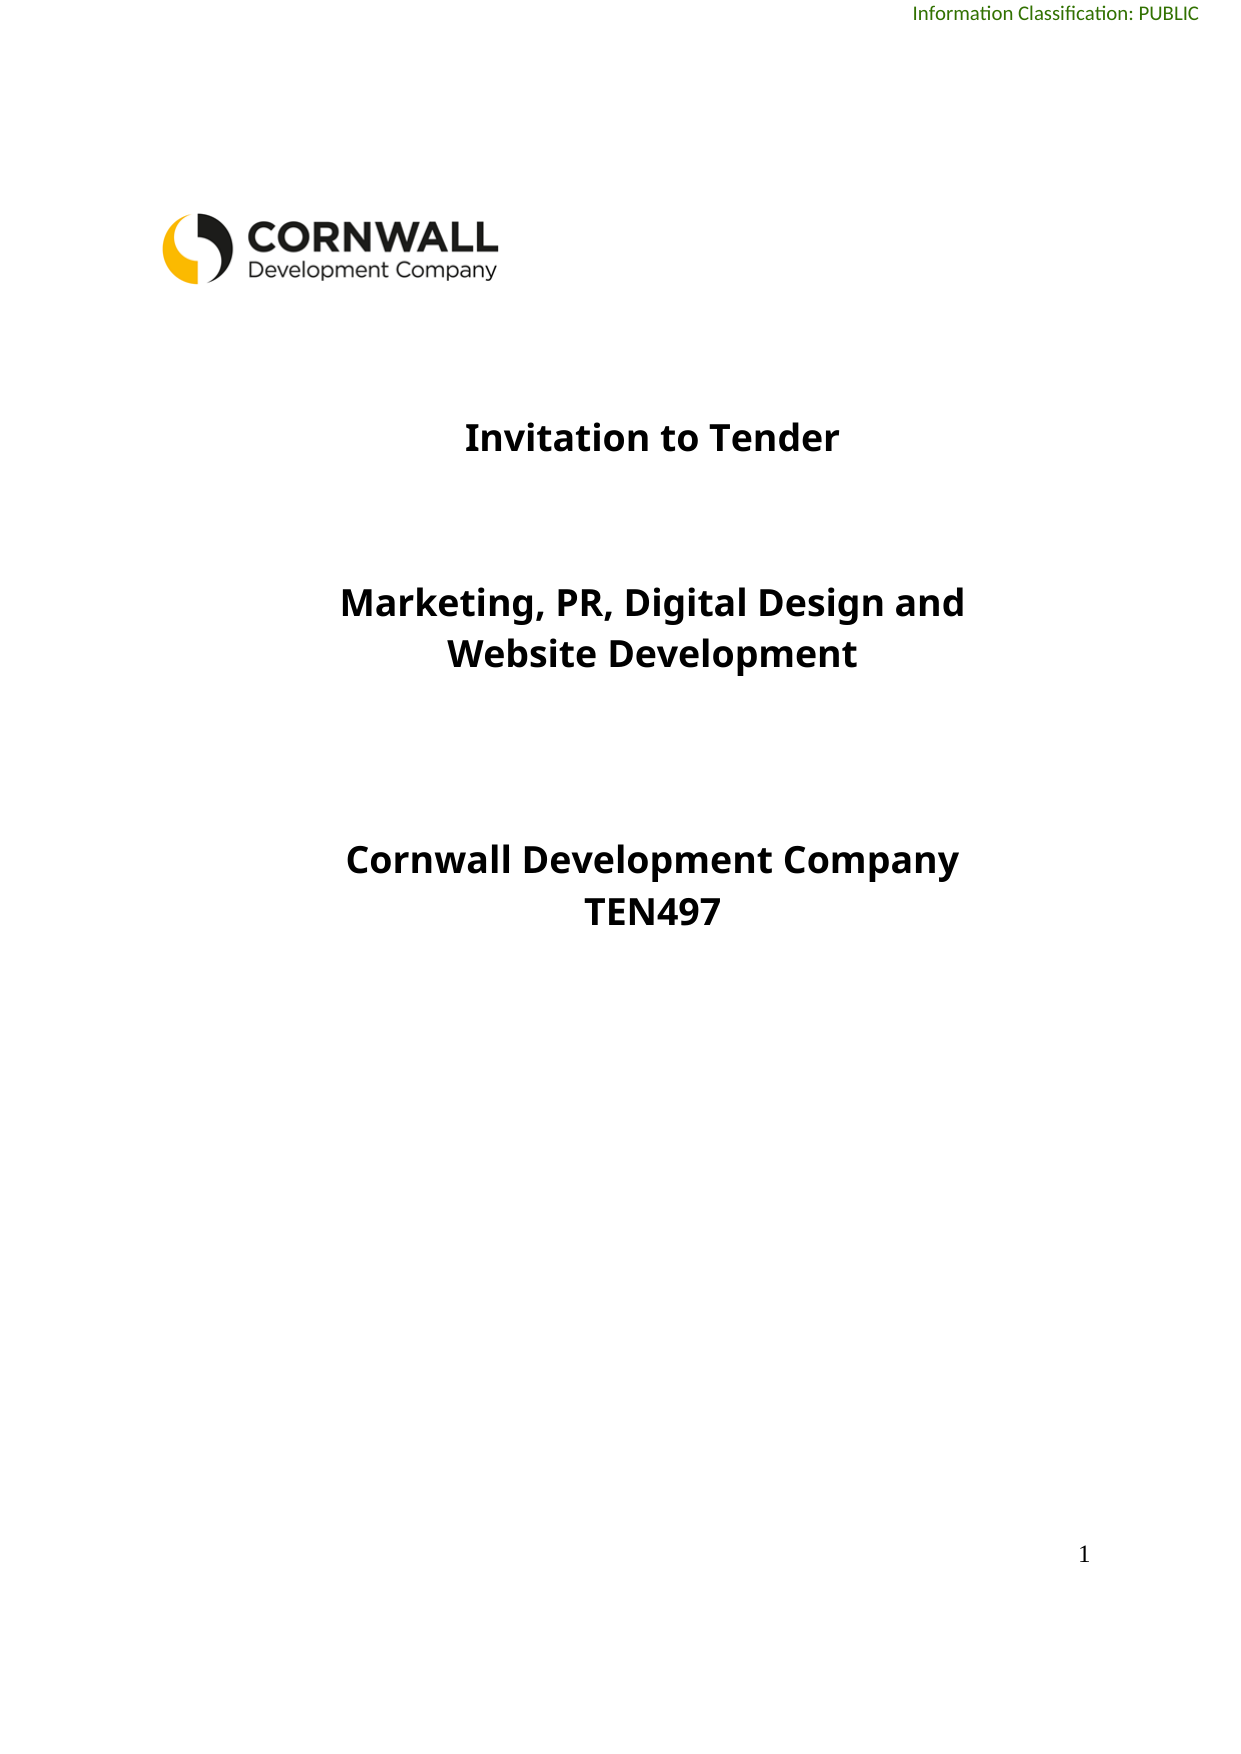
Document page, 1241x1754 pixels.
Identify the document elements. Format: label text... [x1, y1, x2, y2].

text Website Development [209, 628, 1096, 679]
text Marketing, PR, Digital Design and [209, 577, 1096, 628]
picture [161, 212, 500, 286]
text Cornwall Development Company [209, 834, 1096, 885]
text TEN497 [209, 885, 1096, 936]
text Invitation to Tender [209, 411, 1096, 462]
